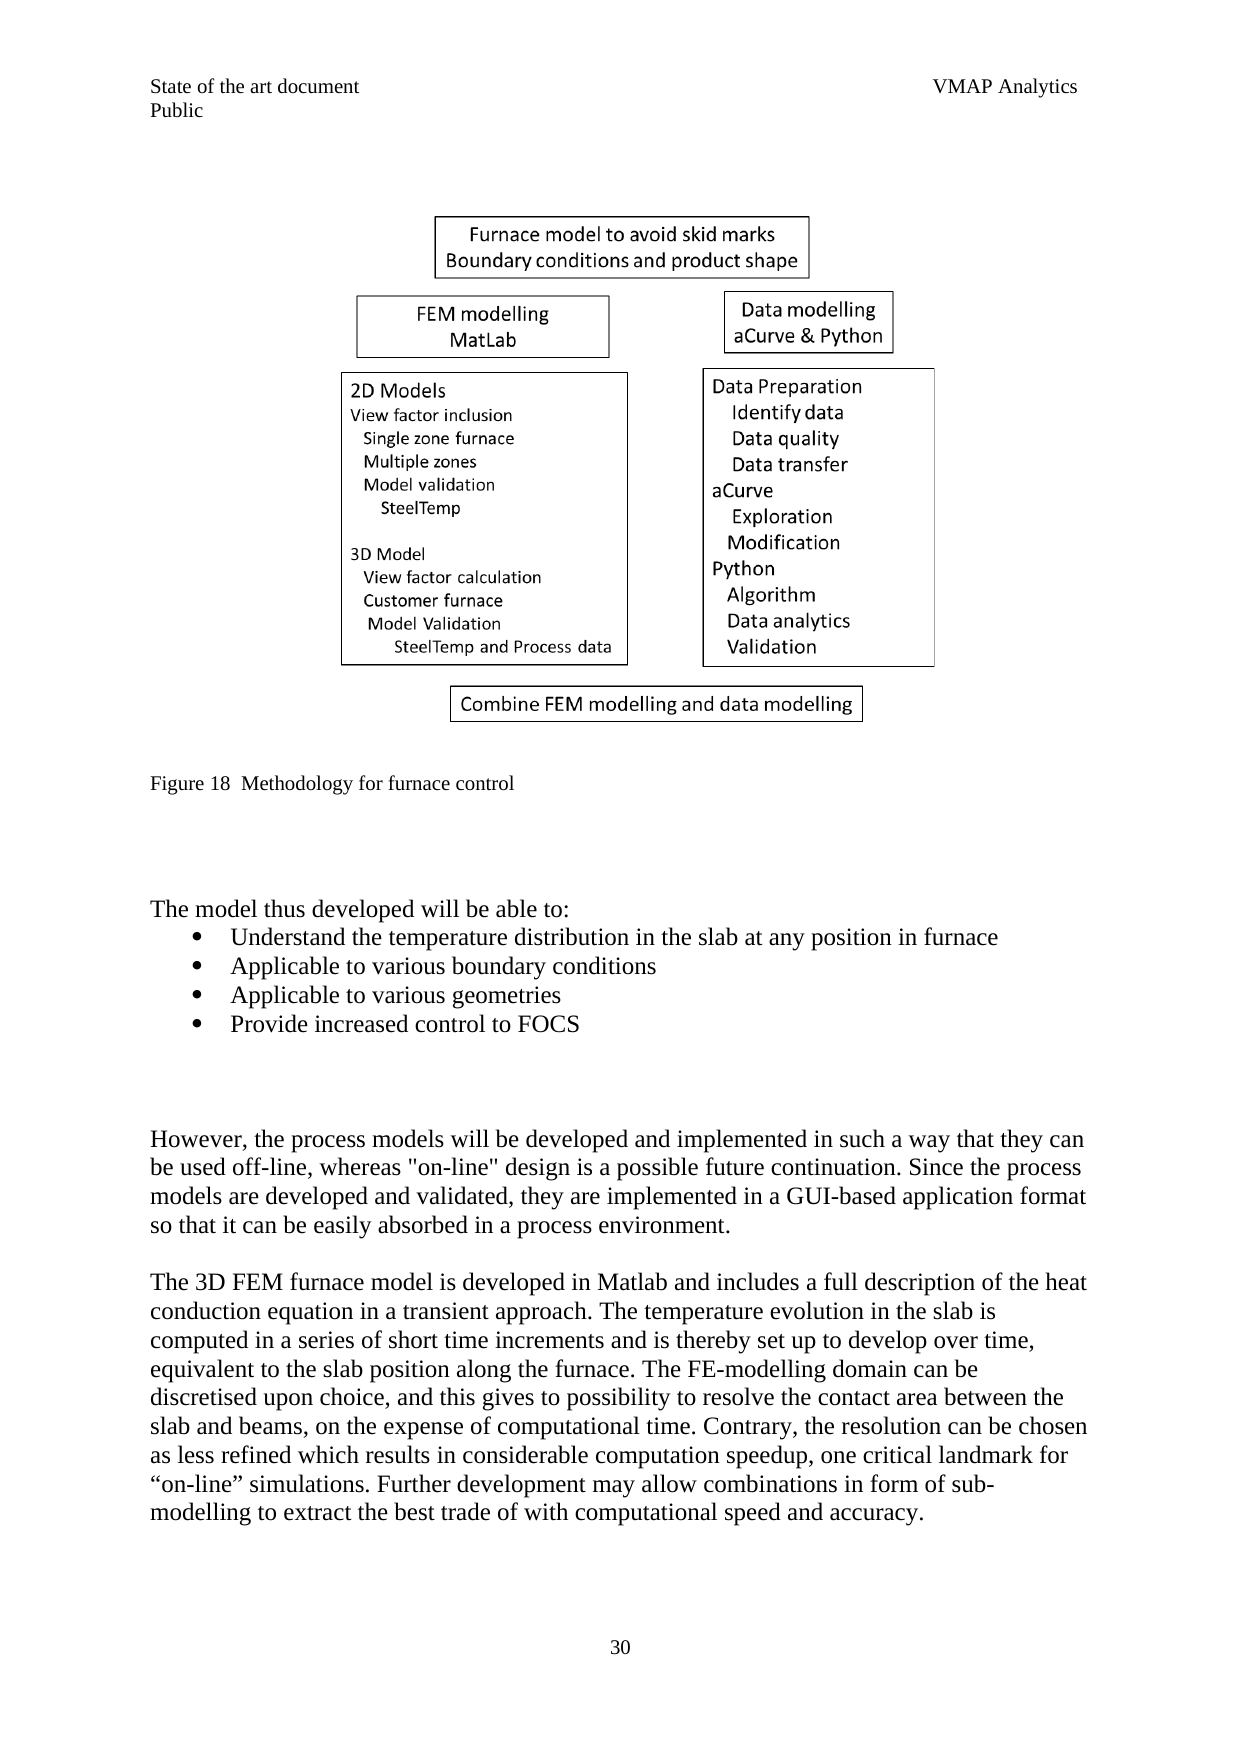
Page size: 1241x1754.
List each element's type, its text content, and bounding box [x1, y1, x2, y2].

list Understand the temperature distribution in the slab at any position in furnace [193, 922, 1090, 951]
text Figure 18 Methodology for furnace control [150, 771, 1090, 795]
list Applicable to various boundary conditions [193, 951, 1090, 980]
text The 3D FEM furnace model is developed in Matlab and includes a full description of the heat conduction equation in a transient approach. The temperature evolution in the slab is computed in a series of short time increments and is thereby set up to develop over time, equivalent to the slab position along the furnace. The FE-modelling domain can be discretised upon choice, and this gives to possibility to resolve the contact area between the slab and beams, on the expense of computational time. Contrary, the resolution can be chosen as less refined which results in considerable computation speedup, one critical landmark for “on-line” simulations. Further development may allow combinations in form of sub-modelling to extract the best trade of with computational speed and accuracy. [150, 1267, 1090, 1526]
list Provide increased control to FOCS [193, 1009, 1090, 1037]
text The model thus developed will be able to: [150, 894, 1090, 922]
text However, the process models will be developed and implemented in such a way that they can be used off-line, whereas "on-line" design is a possible future continuation. Since the process models are developed and validated, they are implemented in a GUI-based application format so that it can be easily absorbed in a process environment. [150, 1124, 1090, 1239]
picture [336, 213, 935, 730]
list Applicable to various geometries [193, 980, 1090, 1009]
